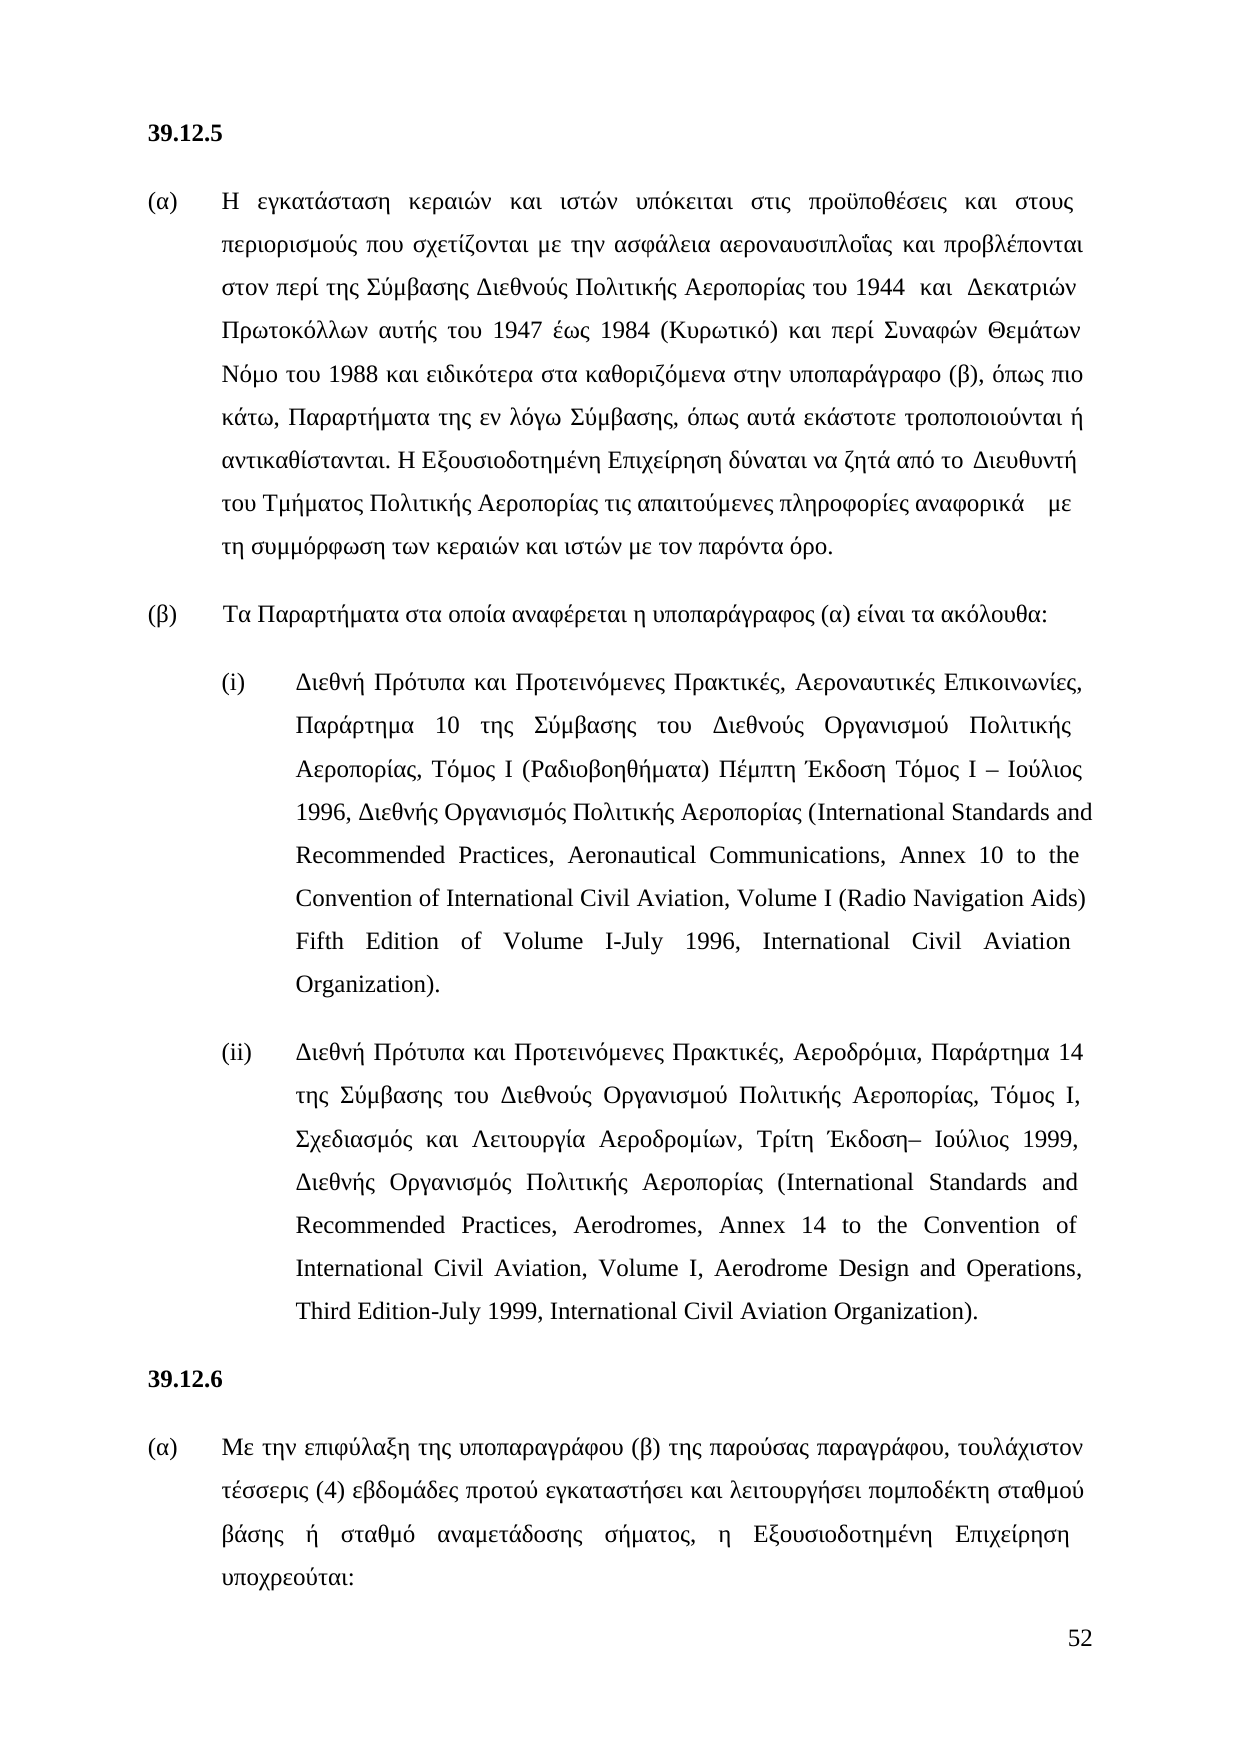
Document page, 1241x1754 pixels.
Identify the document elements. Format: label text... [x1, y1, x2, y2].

list Διεθνή Πρότυπα και Προτεινόμενες Πρακτικές, Αεροναυτικές Επικοινωνίες, Παράρτημα 10 της Σύμβασης του Διεθνούς Οργανισμού Πολιτικής Αεροπορίας, Τόμος Ι (Ραδιοβοηθήματα) Πέμπτη Έκδοση Τόμος Ι – Ιούλιος 1996, Διεθνής Οργανισμός Πολιτικής Αεροπορίας (International Standards and Recommended Practices, Aeronautical Communications, Annex 10 to the Convention of International Civil Aviation, Volume I (Radio Navigation Aids) Fifth Edition of Volume I-July 1996, International Civil Aviation Organization). [221, 667, 1093, 998]
text (α) Με την επιφύλαξη της υποπαραγράφου (β) της παρούσας παραγράφου, τουλάχιστον τέσσερις (4) εβδομάδες προτού εγκαταστήσει και λειτουργήσει πομποδέκτη σταθμού βάσης ή σταθμό αναμετάδοσης σήματος, η Εξουσιοδοτημένη Επιχείρηση υποχρεούται: [148, 1432, 1093, 1591]
list Διεθνή Πρότυπα και Προτεινόμενες Πρακτικές, Αεροδρόμια, Παράρτημα 14 της Σύμβασης του Διεθνούς Οργανισμού Πολιτικής Αεροπορίας, Τόμος Ι, Σχεδιασμός και Λειτουργία Αεροδρομίων, Τρίτη Έκδοση– Ιούλιος 1999, Διεθνής Οργανισμός Πολιτικής Αεροπορίας (International Standards and Recommended Practices, Aerodromes, Annex 14 to the Convention of International Civil Aviation, Volume I, Aerodrome Design and Operations, Third Edition-July 1999, International Civil Aviation Organization). [221, 1037, 1093, 1325]
text (β) Τα Παραρτήματα στα οποία αναφέρεται η υποπαράγραφος (α) είναι τα ακόλουθα: [148, 599, 1093, 628]
text (α) Η εγκατάσταση κεραιών και ιστών υπόκειται στις προϋποθέσεις και στους περιορισμούς που σχετίζονται με την ασφάλεια αεροναυσιπλοΐας και προβλέπονται στον περί της Σύμβασης Διεθνούς Πολιτικής Αεροπορίας του 1944 και Δεκατριών Πρωτοκόλλων αυτής του 1947 έως 1984 (Κυρωτικό) και περί Συναφών Θεμάτων Νόμο του 1988 και ειδικότερα στα καθοριζόμενα στην υποπαράγραφο (β), όπως πιο κάτω, Παραρτήματα της εν λόγω Σύμβασης, όπως αυτά εκάστοτε τροποποιούνται ή αντικαθίστανται. Η Εξουσιοδοτημένη Επιχείρηση δύναται να ζητά από το Διευθυντή του Τμήματος Πολιτικής Αεροπορίας τις απαιτούμενες πληροφορίες αναφορικά με τη συμμόρφωση των κεραιών και ιστών με τον παρόντα όρο. [148, 186, 1093, 560]
